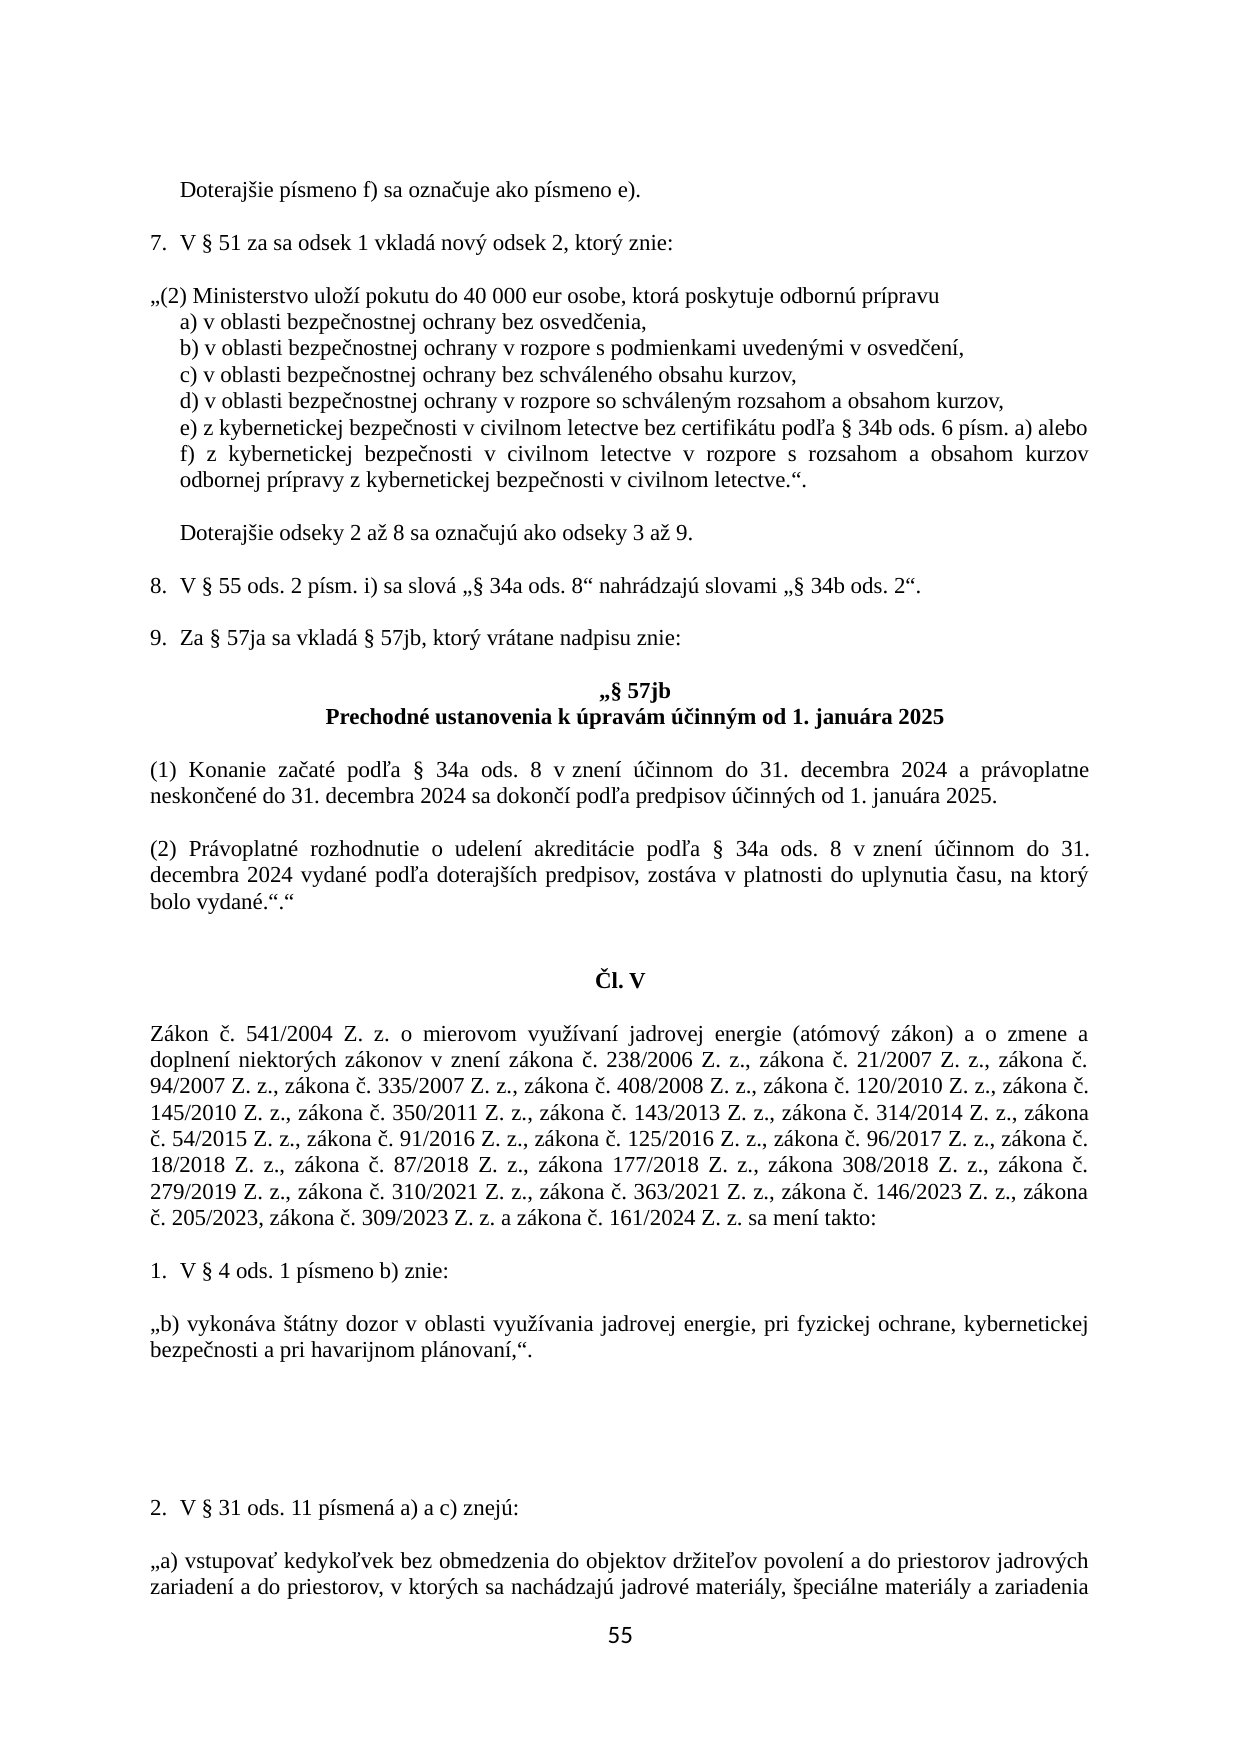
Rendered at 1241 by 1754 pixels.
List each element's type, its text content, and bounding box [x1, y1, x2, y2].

text b) v oblasti bezpečnostnej ochrany v rozpore s podmienkami uvedenými v osvedčení, [179, 334, 1090, 361]
text „(2) Ministerstvo uloží pokutu do 40 000 eur osobe, ktorá poskytuje odbornú prípravu [150, 282, 1090, 308]
list Prechodné ustanovenia k úpravám účinným od 1. januára 2025 [179, 703, 1090, 730]
text e) z kybernetickej bezpečnosti v civilnom letectve bez certifikátu podľa § 34b ods. 6 písm. a) alebo [179, 413, 1090, 440]
list V § 31 ods. 11 písmená a) a c) znejú: [150, 1494, 1090, 1520]
text c) v oblasti bezpečnostnej ochrany bez schváleného obsahu kurzov, [179, 361, 1090, 387]
list V § 55 ods. 2 písm. i) sa slová „§ 34a ods. 8“ nahrádzajú slovami „§ 34b ods. 2“. [150, 572, 1090, 598]
text d) v oblasti bezpečnostnej ochrany v rozpore so schváleným rozsahom a obsahom kurzov, [179, 387, 1090, 413]
text „b) vykonáva štátny dozor v oblasti využívania jadrovej energie, pri fyzickej ochrane, kybernetickej bezpečnosti a pri havarijnom plánovaní,“. [150, 1309, 1090, 1362]
list „§ 57jb [179, 677, 1090, 703]
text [150, 1547, 1090, 1599]
text Doterajšie písmeno f) sa označuje ako písmeno e). [150, 176, 1090, 203]
text f) z kybernetickej bezpečnosti v civilnom letectve v rozpore s rozsahom a obsahom kurzov odbornej prípravy z kybernetickej bezpečnosti v civilnom letectve.“. [179, 440, 1090, 493]
list V § 4 ods. 1 písmeno b) znie: [150, 1257, 1090, 1283]
list Za § 57ja sa vkladá § 57jb, ktorý vrátane nadpisu znie: [150, 624, 1090, 651]
text Čl. V [150, 967, 1090, 993]
list V § 51 za sa odsek 1 vkladá nový odsek 2, ktorý znie: [150, 229, 1090, 255]
text Zákon č. 541/2004 Z. z. o mierovom využívaní jadrovej energie (atómový zákon) a o zmene a doplnení niektorých zákonov v znení zákona č. 238/2006 Z. z., zákona č. 21/2007 Z. z., zákona č. 94/2007 Z. z., zákona č. 335/2007 Z. z., zákona č. 408/2008 Z. z., zákona č. 120/2010 Z. z., zákona č. 145/2010 Z. z., zákona č. 350/2011 Z. z., zákona č. 143/2013 Z. z., zákona č. 314/2014 Z. z., zákona č. 54/2015 Z. z., zákona č. 91/2016 Z. z., zákona č. 125/2016 Z. z., zákona č. 96/2017 Z. z., zákona č. 18/2018 Z. z., zákona č. 87/2018 Z. z., zákona 177/2018 Z. z., zákona 308/2018 Z. z., zákona č. 279/2019 Z. z., zákona č. 310/2021 Z. z., zákona č. 363/2021 Z. z., zákona č. 146/2023 Z. z., zákona č. 205/2023, zákona č. 309/2023 Z. z. a zákona č. 161/2024 Z. z. sa mení takto: [150, 1020, 1090, 1231]
text (2) Právoplatné rozhodnutie o udelení akreditácie podľa § 34a ods. 8 v znení účinnom do 31. decembra 2024 vydané podľa doterajších predpisov, zostáva v platnosti do uplynutia času, na ktorý bolo vydané.“.“ [150, 835, 1090, 914]
text (1) Konanie začaté podľa § 34a ods. 8 v znení účinnom do 31. decembra 2024 a právoplatne neskončené do 31. decembra 2024 sa dokončí podľa predpisov účinných od 1. januára 2025. [150, 756, 1090, 809]
list Doterajšie odseky 2 až 8 sa označujú ako odseky 3 až 9. [179, 519, 1090, 545]
text a) v oblasti bezpečnostnej ochrany bez osvedčenia, [179, 308, 1090, 334]
